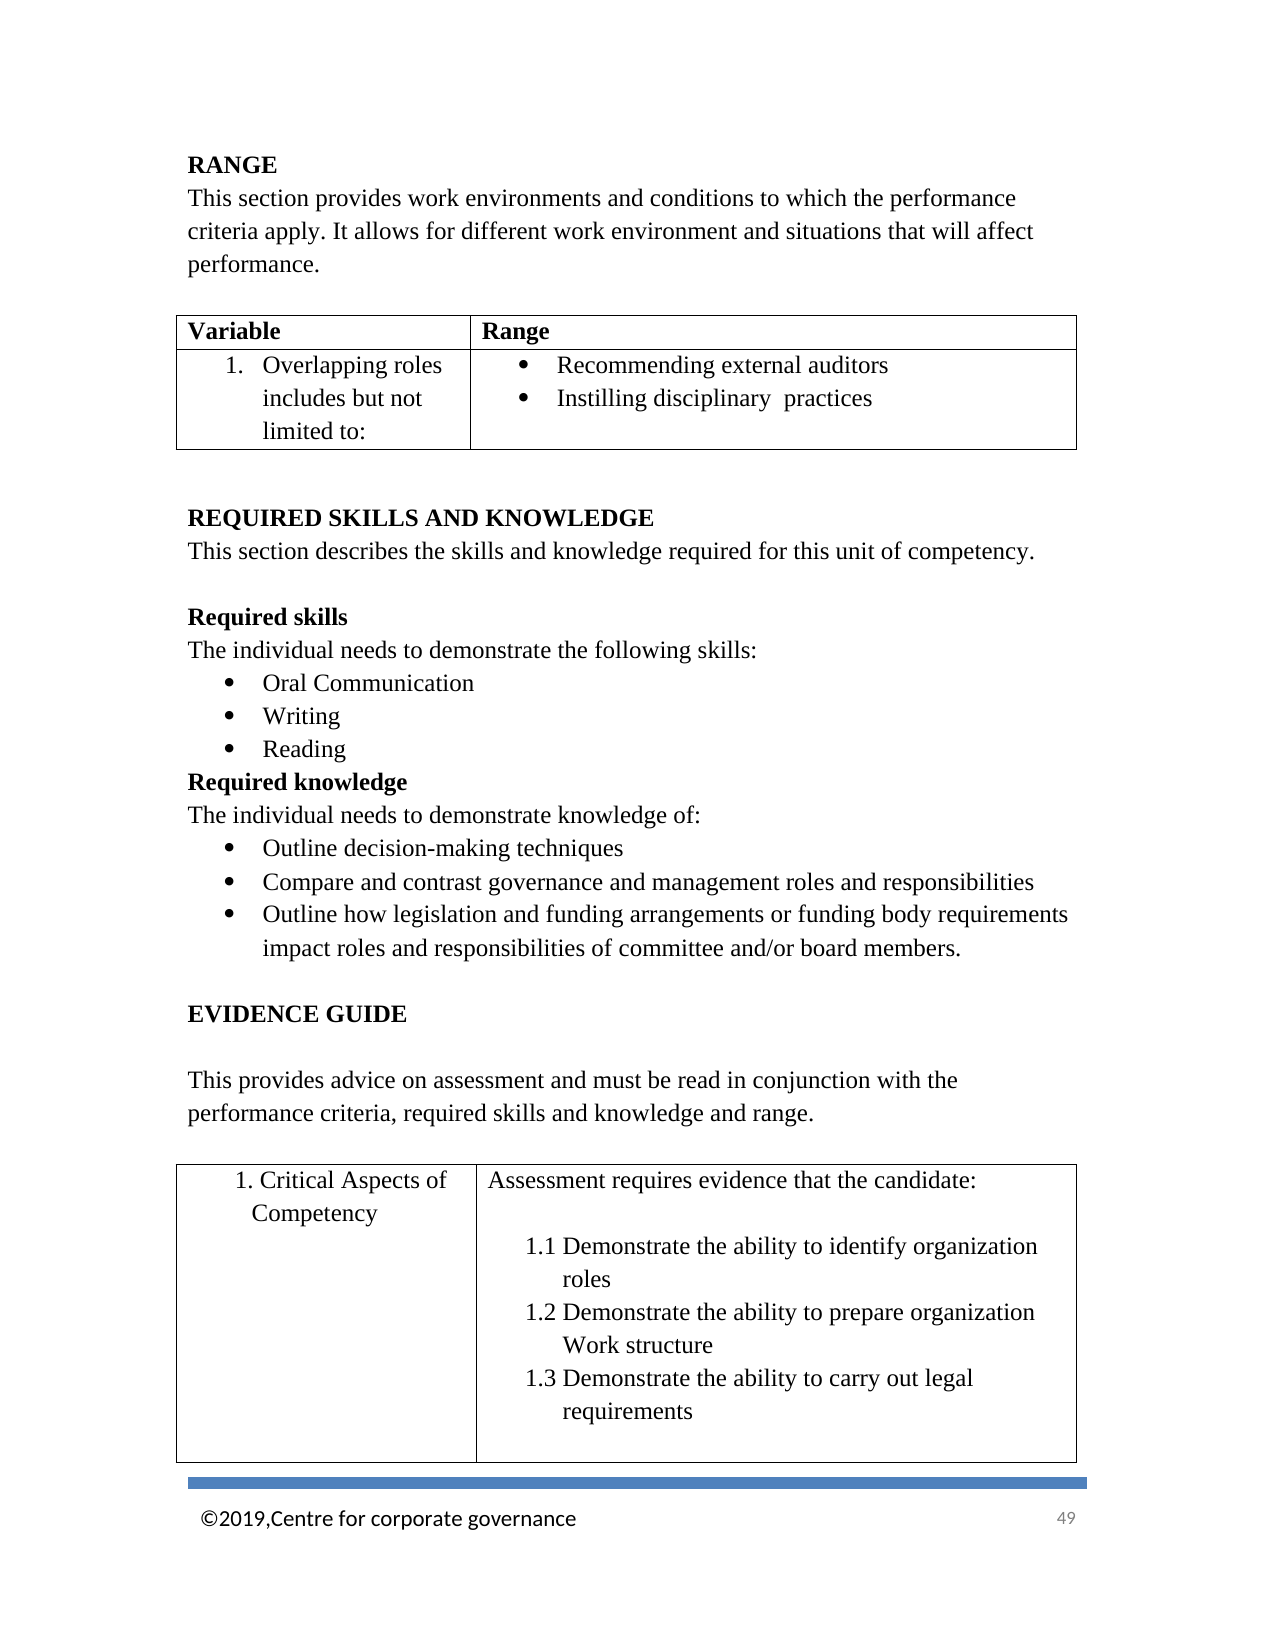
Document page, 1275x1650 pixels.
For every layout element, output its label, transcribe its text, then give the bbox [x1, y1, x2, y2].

text EVIDENCE GUIDE [187, 999, 1087, 1027]
text REQUIRED SKILLS AND KNOWLEDGE [187, 503, 1087, 532]
table_header Variable [177, 316, 470, 349]
text The individual needs to demonstrate knowledge of: [187, 801, 1087, 829]
list Outline decision-making techniques [225, 833, 1087, 862]
text Required knowledge [187, 767, 1087, 796]
text This provides advice on assessment and must be read in conjunction with the performance criteria, required skills and knowledge and range. [187, 1065, 1087, 1126]
list Oral Communication [225, 668, 1087, 697]
text This section provides work environments and conditions to which the performance criteria apply. It allows for different work environment and situations that will affect performance. [187, 183, 1087, 278]
table_header 1. Critical Aspects of Competency [177, 1165, 476, 1462]
list Writing [225, 701, 1087, 730]
text RANGE [187, 150, 1087, 179]
table_header Range [471, 316, 1076, 349]
text The individual needs to demonstrate the following skills: [187, 635, 1087, 664]
list Reading [225, 734, 1087, 763]
list Outline how legislation and funding arrangements or funding body requirements impact roles and responsibilities of committee and/or board members. [225, 899, 1087, 961]
table_cell Overlapping roles includes but not limited to: [177, 350, 470, 448]
table_cell Recommending external auditors Instilling disciplinary practices [471, 350, 1076, 448]
list Compare and contrast governance and management roles and responsibilities [225, 867, 1087, 895]
text This section describes the skills and knowledge required for this unit of competency. [187, 536, 1087, 565]
text Required skills [187, 602, 1087, 631]
table_header Assessment requires evidence that the candidate: Demonstrate the ability to identify organization roles Demonstrate the ability to prepare organization Work structure Demonstrate the ability to carry out legal requirements [477, 1165, 1076, 1462]
